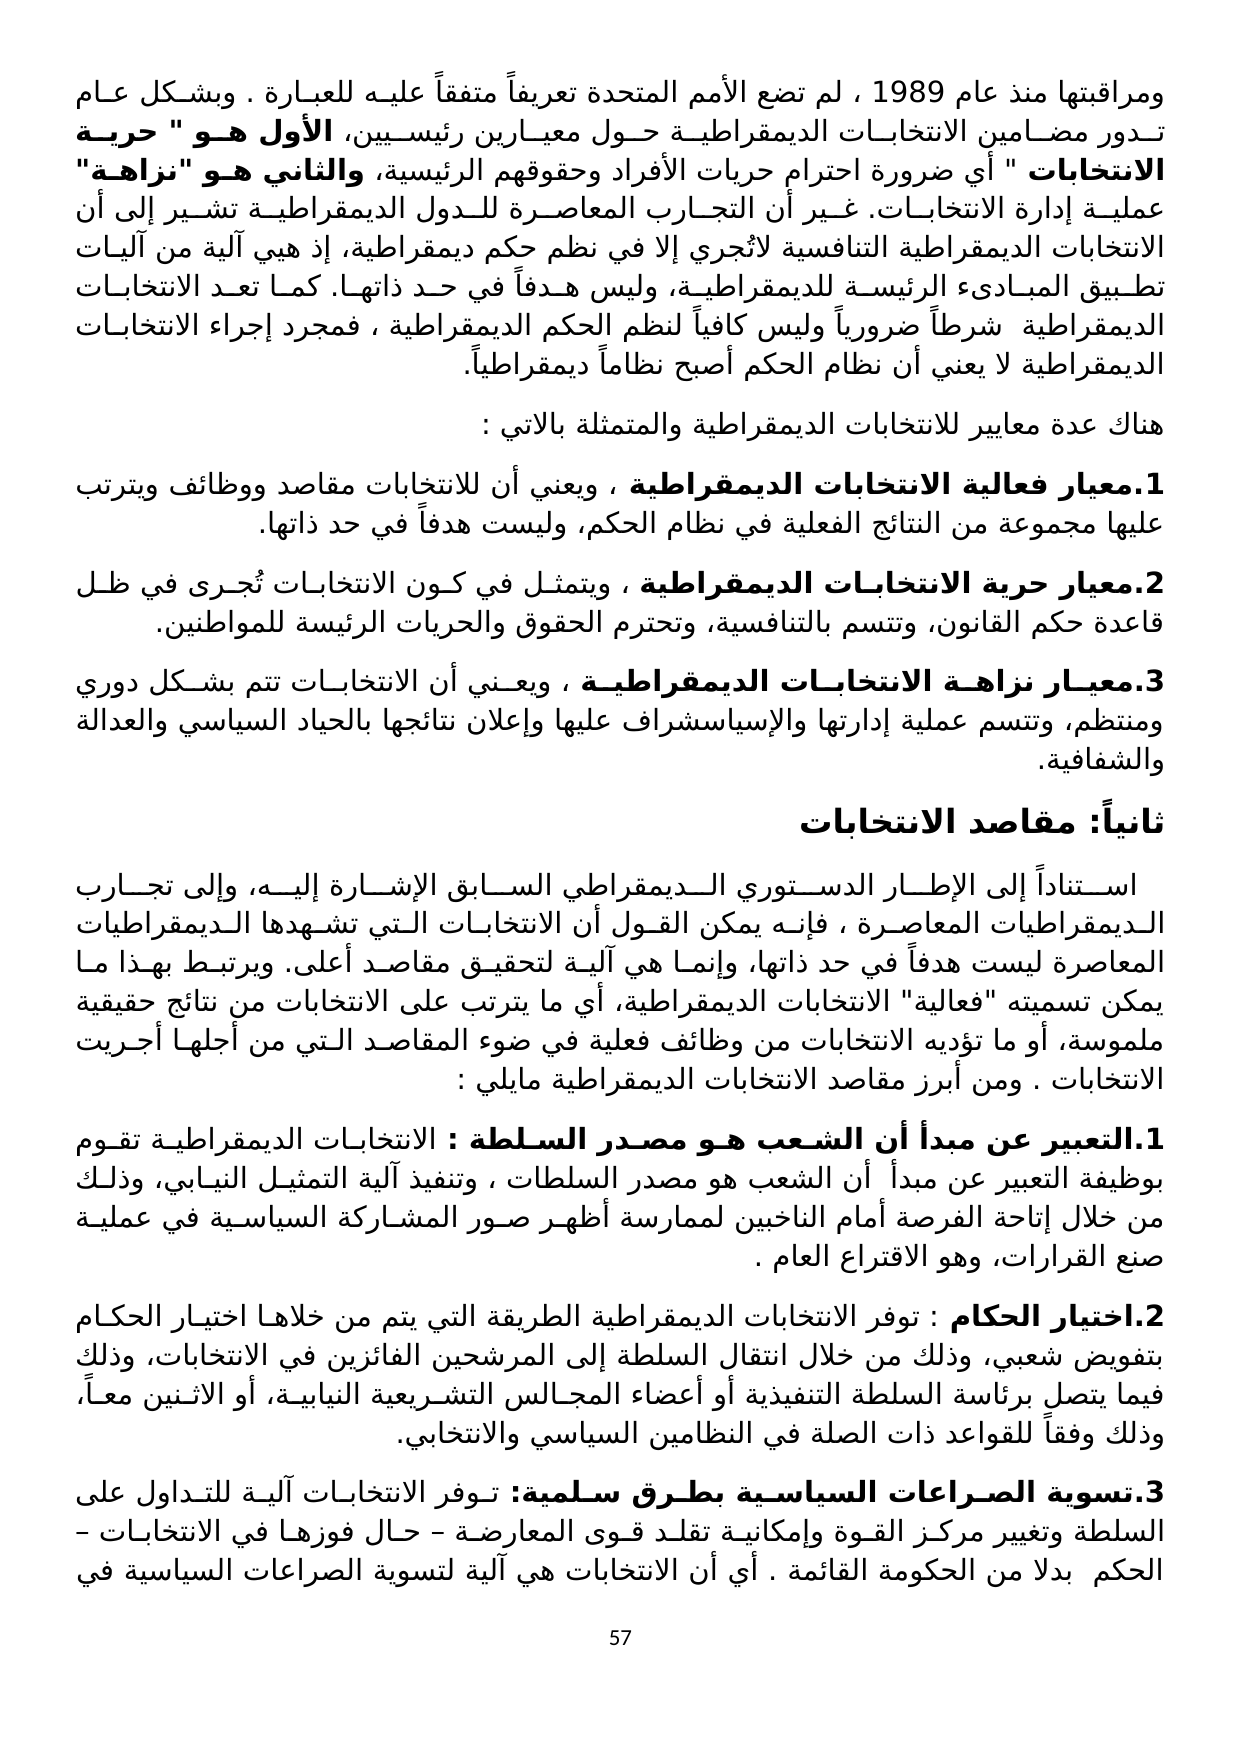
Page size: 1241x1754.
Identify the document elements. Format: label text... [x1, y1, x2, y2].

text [75, 75, 1165, 382]
text استناداً إلى الإطار الدستوري الديمقراطي السابق الإشارة إليه، وإلى تجارب الديمقراطيات المعاصرة ، فإنه يمكن القول أن الانتخابات التي تشهدها الديمقراطيات المعاصرة ليست هدفاً في حد ذاتها، وإنما هي آلية لتحقيق مقاصد أعلى. ويرتبط بهذا ما يمكن تسميته "فعالية" الانتخابات الديمقراطية، أي ما يترتب على الانتخابات من نتائج حقيقية ملموسة، أو ما تؤديه الانتخابات من وظائف فعلية في ضوء المقاصد التي من أجلها أجريت الانتخابات . ومن أبرز مقاصد الانتخابات الديمقراطية مايلي : [75, 868, 1165, 1097]
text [75, 1476, 1165, 1588]
text هناك عدة معايير للانتخابات الديمقراطية والمتمثلة بالاتي : [75, 407, 1165, 441]
text ثانياً: مقاصد الانتخابات [75, 802, 1165, 841]
text 1.التعبير عن مبدأ أن الشعب هو مصدر السلطة : الانتخابات الديمقراطية تقوم بوظيفة التعبير عن مبدأ أن الشعب هو مصدر السلطات ، وتنفيذ آلية التمثيل النيابي، وذلك من خلال إتاحة الفرصة أمام الناخبين لممارسة أظهر صور المشاركة السياسية في عملية صنع القرارات، وهو الاقتراع العام . [75, 1122, 1165, 1273]
text 3.معيار نزاهة الانتخابات الديمقراطية ، ويعني أن الانتخابات تتم بشكل دوري ومنتظم، وتتسم عملية إدارتها والإسياسشراف عليها وإعلان نتائجها بالحياد السياسي والعدالة والشفافية. [75, 665, 1165, 777]
text 2.اختيار الحكام : توفر الانتخابات الديمقراطية الطريقة التي يتم من خلاها اختيار الحكام بتفويض شعبي، وذلك من خلال انتقال السلطة إلى المرشحين الفائزين في الانتخابات، وذلك فيما يتصل برئاسة السلطة التنفيذية أو أعضاء المجالس التشريعية النيابية، أو الاثنين معاً، وذلك وفقاً للقواعد ذات الصلة في النظامين السياسي والانتخابي. [75, 1299, 1165, 1450]
text 2.معيار حرية الانتخابات الديمقراطية ، ويتمثل في كون الانتخابات تُجرى في ظل قاعدة حكم القانون، وتتسم بالتنافسية، وتحترم الحقوق والحريات الرئيسة للمواطنين. [75, 566, 1165, 639]
text 1.معيار فعالية الانتخابات الديمقراطية ، ويعني أن للانتخابات مقاصد ووظائف ويترتب عليها مجموعة من النتائج الفعلية في نظام الحكم، وليست هدفاً في حد ذاتها. [75, 467, 1165, 540]
